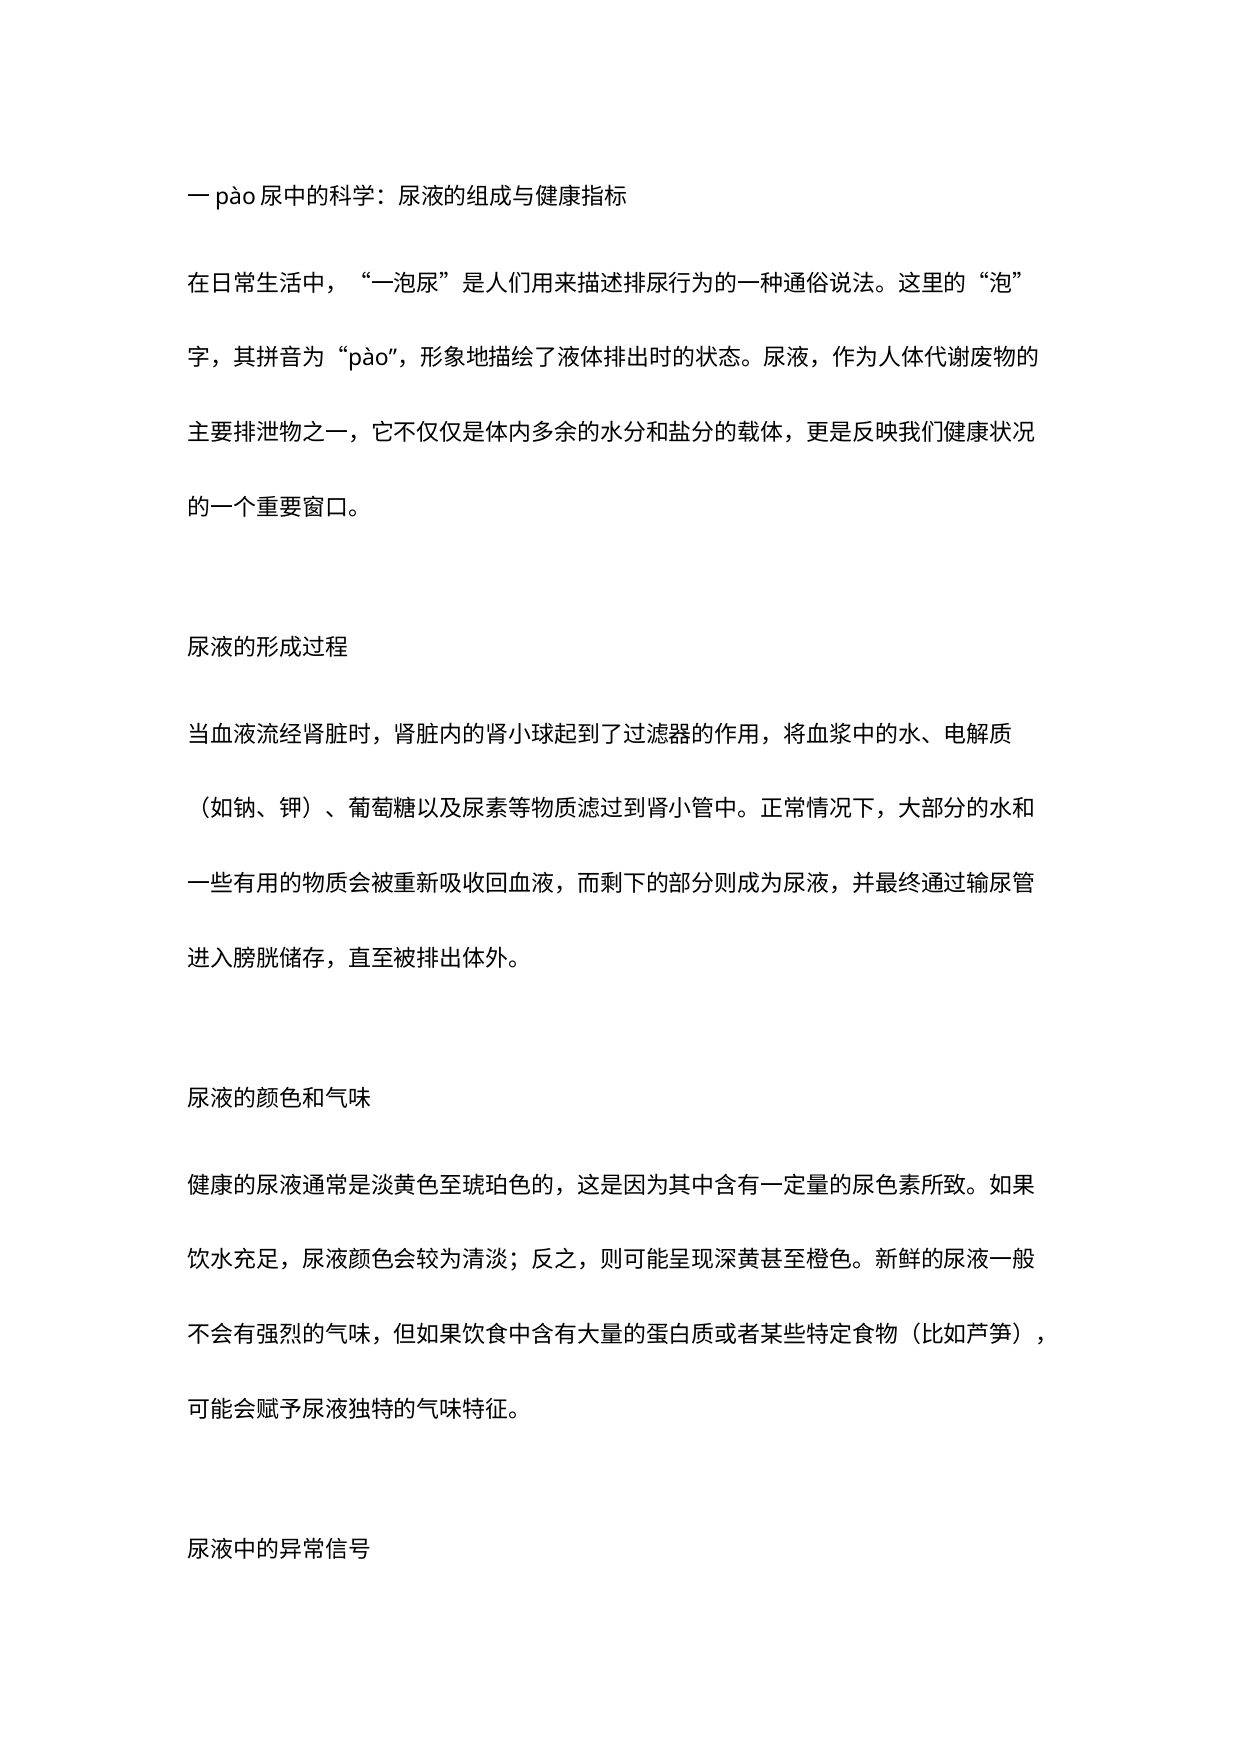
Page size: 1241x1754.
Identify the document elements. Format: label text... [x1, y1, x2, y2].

text 一pào尿中的科学：尿液的组成与健康指标 [187, 162, 1053, 227]
text 尿液的形成过程 [187, 613, 1053, 678]
text 尿液中的异常信号 [187, 1515, 1053, 1580]
text 尿液的颜色和气味 [187, 1064, 1053, 1129]
text 健康的尿液通常是淡黄色至琥珀色的，这是因为其中含有一定量的尿色素所致。如果饮水充足，尿液颜色会较为清淡；反之，则可能呈现深黄甚至橙色。新鲜的尿液一般不会有强烈的气味，但如果饮食中含有大量的蛋白质或者某些特定食物（比如芦笋），可能会赋予尿液独特的气味特征。 [187, 1151, 1053, 1440]
text 当血液流经肾脏时，肾脏内的肾小球起到了过滤器的作用，将血浆中的水、电解质（如钠、钾）、葡萄糖以及尿素等物质滤过到肾小管中。正常情况下，大部分的水和一些有用的物质会被重新吸收回血液，而剩下的部分则成为尿液，并最终通过输尿管进入膀胱储存，直至被排出体外。 [187, 700, 1053, 989]
text 在日常生活中，“一泡尿”是人们用来描述排尿行为的一种通俗说法。这里的“泡”字，其拼音为“pào”，形象地描绘了液体排出时的状态。尿液，作为人体代谢废物的主要排泄物之一，它不仅仅是体内多余的水分和盐分的载体，更是反映我们健康状况的一个重要窗口。 [187, 249, 1053, 538]
